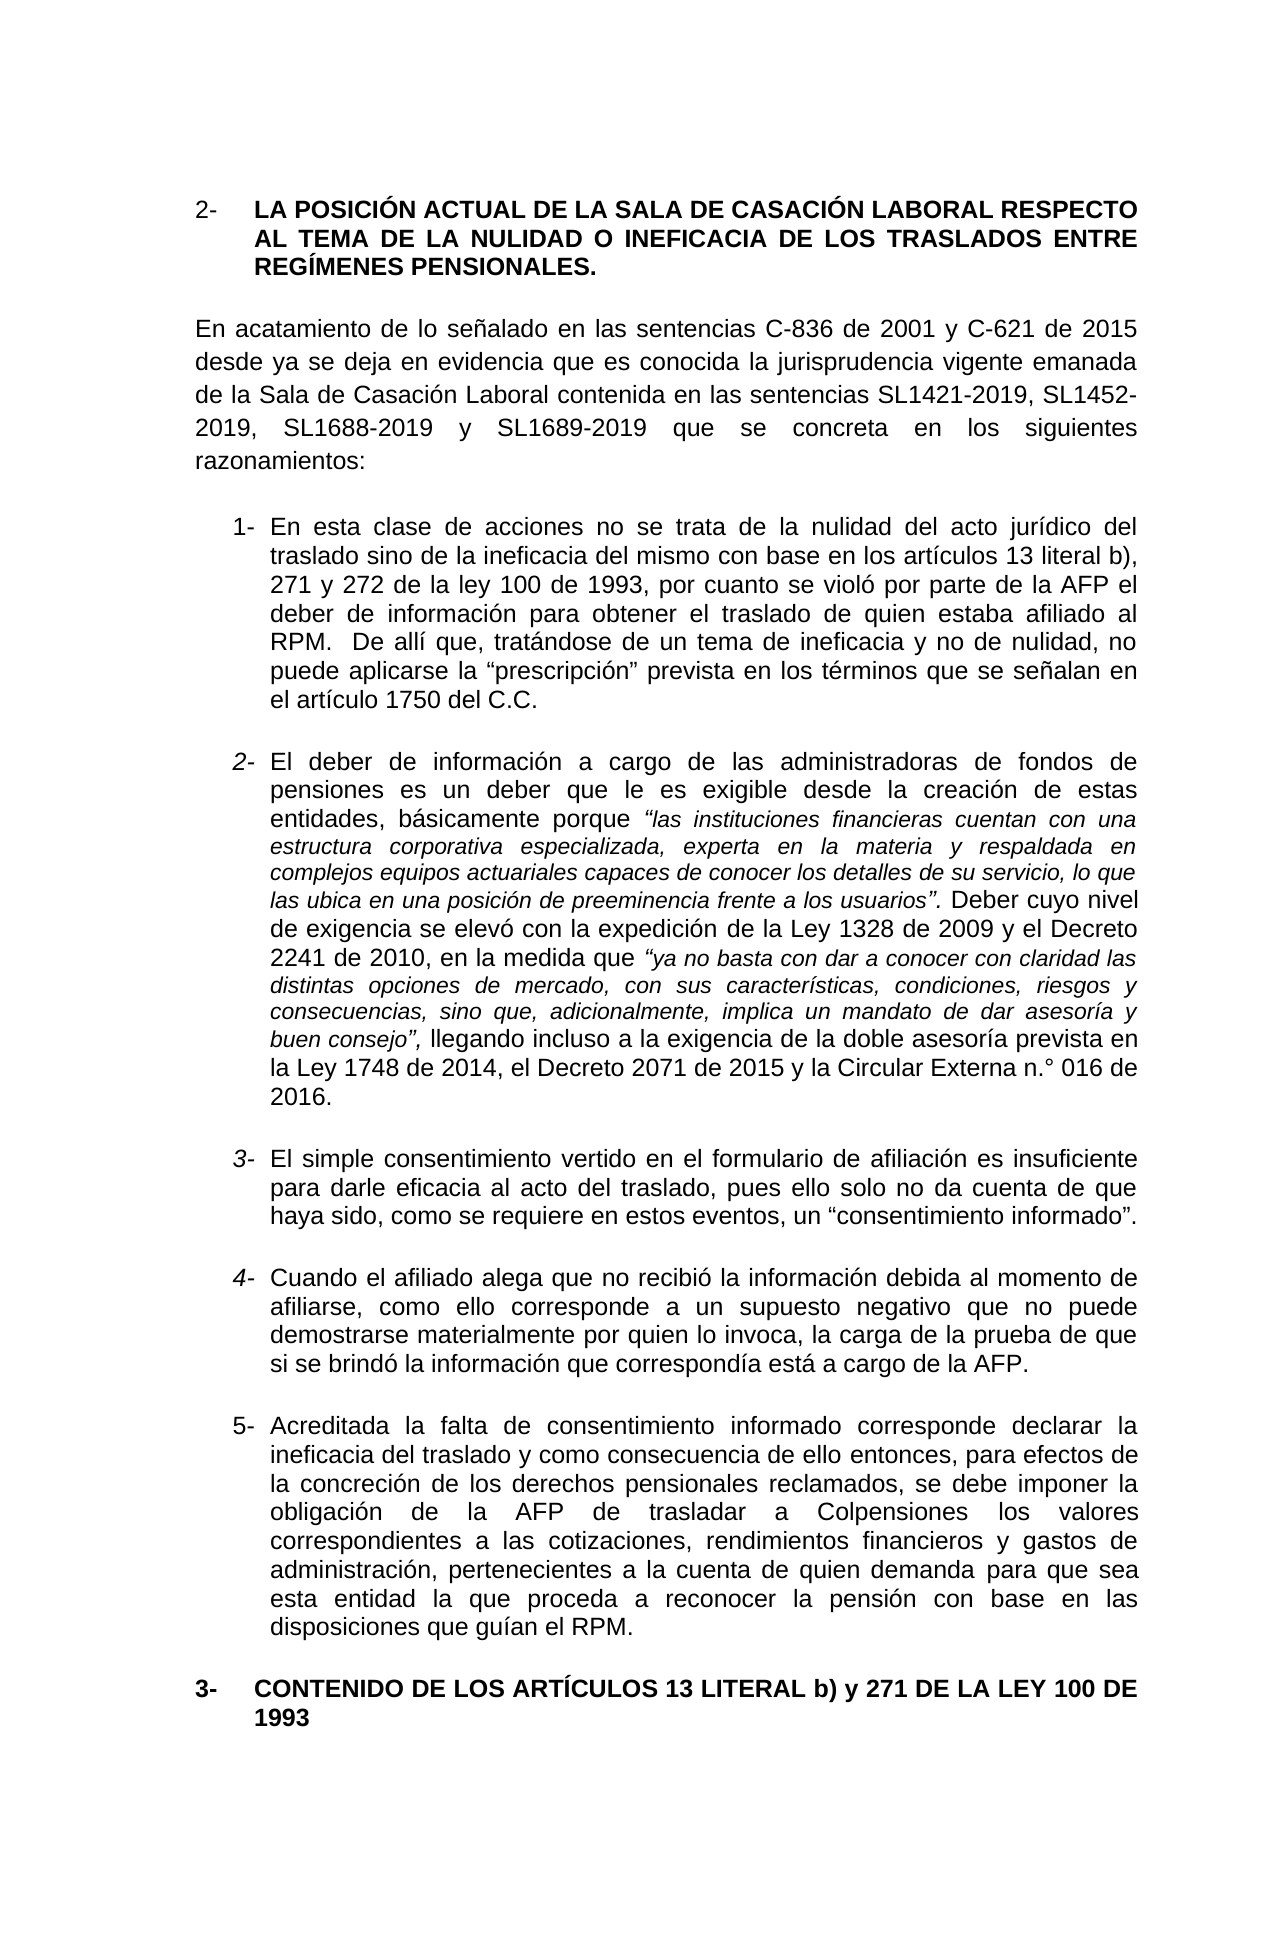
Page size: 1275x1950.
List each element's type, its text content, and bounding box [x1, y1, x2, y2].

list Cuando el afiliado alega que no recibió la información debida al momento de afiliarse, como ello corresponde a un supuesto negativo que no puede demostrarse materialmente por quien lo invoca, la carga de la prueba de que si se brindó la información que correspondía está a cargo de la AFP. [232, 1263, 1139, 1378]
list CONTENIDO DE LOS ARTÍCULOS 13 LITERAL b) y 271 DE LA LEY 100 DE 1993 [195, 1674, 1139, 1732]
list LA POSICIÓN ACTUAL DE LA SALA DE CASACIÓN LABORAL RESPECTO AL TEMA DE LA NULIDAD O INEFICACIA DE LOS TRASLADOS ENTRE REGÍMENES PENSIONALES. [195, 195, 1139, 281]
list En esta clase de acciones no se trata de la nulidad del acto jurídico del traslado sino de la ineficacia del mismo con base en los artículos 13 literal b), 271 y 272 de la ley 100 de 1993, por cuanto se violó por parte de la AFP el deber de información para obtener el traslado de quien estaba afiliado al RPM. De allí que, tratándose de un tema de ineficacia y no de nulidad, no puede aplicarse la “prescripción” prevista en los términos que se señalan en el artículo 1750 del C.C. [232, 512, 1139, 713]
text En acatamiento de lo señalado en las sentencias C-836 de 2001 y C-621 de 2015 desde ya se deja en evidencia que es conocida la jurisprudencia vigente emanada de la Sala de Casación Laboral contenida en las sentencias SL1421-2019, SL1452-2019, SL1688-2019 y SL1689-2019 que se concreta en los siguientes razonamientos: [195, 314, 1139, 475]
list Acreditada la falta de consentimiento informado corresponde declarar la ineficacia del traslado y como consecuencia de ello entonces, para efectos de la concreción de los derechos pensionales reclamados, se debe imponer la obligación de la AFP de trasladar a Colpensiones los valores correspondientes a las cotizaciones, rendimientos financieros y gastos de administración, pertenecientes a la cuenta de quien demanda para que sea esta entidad la que proceda a reconocer la pensión con base en las disposiciones que guían el RPM. [232, 1411, 1139, 1641]
list El deber de información a cargo de las administradoras de fondos de pensiones es un deber que le es exigible desde la creación de estas entidades, básicamente porque “las instituciones financieras cuentan con una estructura corporativa especializada, experta en la materia y respaldada en complejos equipos actuariales capaces de conocer los detalles de su servicio, lo que las ubica en una posición de preeminencia frente a los usuarios”. Deber cuyo nivel de exigencia se elevó con la expedición de la Ley 1328 de 2009 y el Decreto 2241 de 2010, en la medida que “ya no basta con dar a conocer con claridad las distintas opciones de mercado, con sus características, condiciones, riesgos y consecuencias, sino que, adicionalmente, implica un mandato de dar asesoría y buen consejo”, llegando incluso a la exigencia de la doble asesoría prevista en la Ley 1748 de 2014, el Decreto 2071 de 2015 y la Circular Externa n.° 016 de 2016. [232, 747, 1139, 1111]
list El simple consentimiento vertido en el formulario de afiliación es insuficiente para darle eficacia al acto del traslado, pues ello solo no da cuenta de que haya sido, como se requiere en estos eventos, un “consentimiento informado”. [232, 1144, 1139, 1230]
